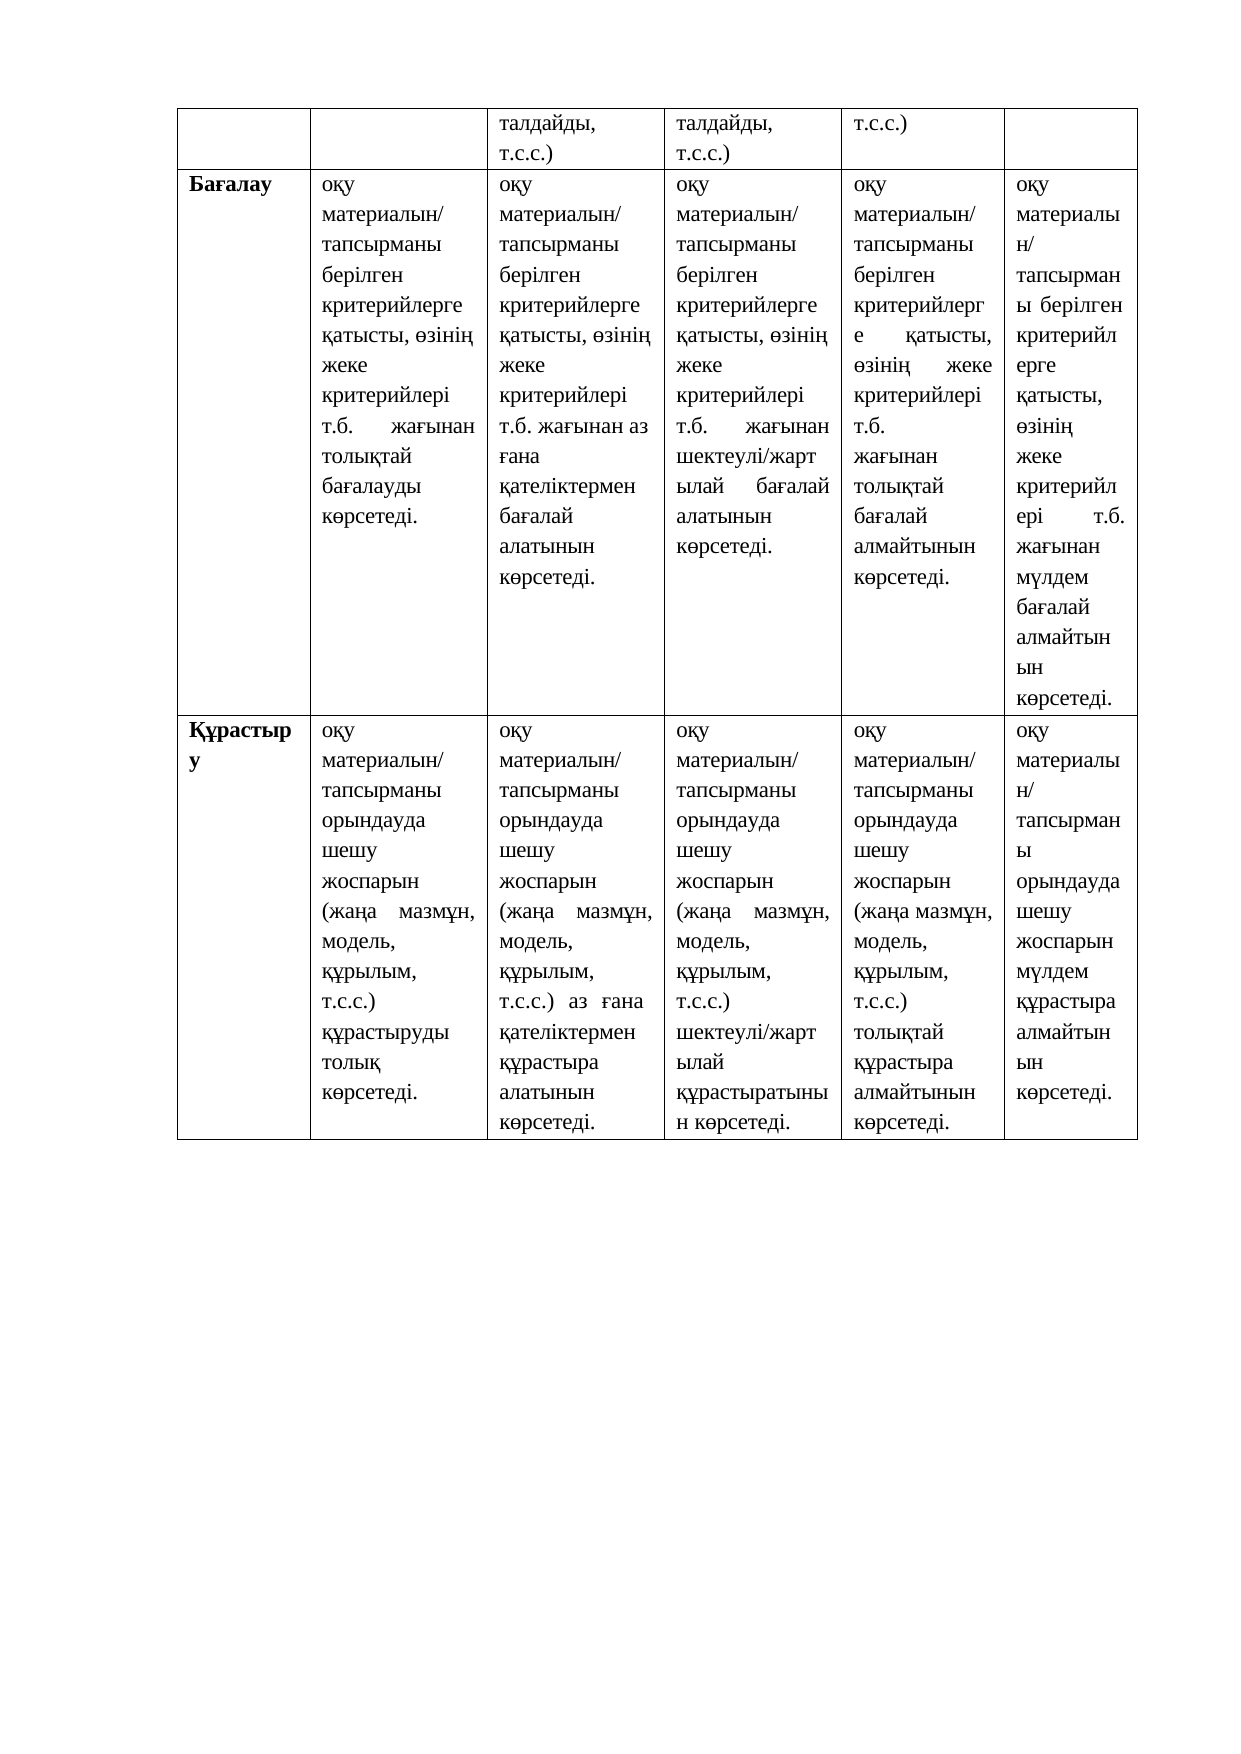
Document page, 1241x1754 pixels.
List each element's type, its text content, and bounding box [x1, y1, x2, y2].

table_cell оқу материалын/ тапсырманы берілген критерийлерге қатысты, өзінің жеке критерийлері т.б. жағынан толықтай бағалауды көрсетеді. [311, 170, 487, 714]
table_header [178, 109, 310, 169]
table_cell оқу материалын/ тапсырманы орындауда шешу жоспарын (жаңа мазмұн, модель, құрылым, т.с.с.) құрастыруды толық көрсетеді. [311, 716, 487, 1139]
table_header [311, 109, 487, 169]
table_cell оқу материалын/ тапсырманы берілген критерийлерг е қатысты, өзінің жеке критерийлері т.б. жағынан толықтай бағалай алмайтынын көрсетеді. [842, 170, 1004, 714]
table_header т.с.с.) [842, 109, 1004, 169]
table_cell оқу материалын/ тапсырманы орындауда шешу жоспарын (жаңа мазмұн, модель, құрылым, т.с.с.) толықтай құрастыра алмайтынын көрсетеді. [842, 716, 1004, 1139]
table_header талдайды, т.с.с.) [665, 109, 841, 169]
table_cell оқу материалын/ тапсырманы орындауда шешу жоспарын (жаңа мазмұн, модель, құрылым, т.с.с.) аз ғана қателіктермен құрастыра алатынын көрсетеді. [488, 716, 664, 1139]
table_cell оқу материалы н/ тапсырман ы орындауда шешу жоспарын мүлдем құрастыра алмайтын ын көрсетеді. [1005, 716, 1137, 1139]
table_cell оқу материалын/ тапсырманы орындауда шешу жоспарын (жаңа мазмұн, модель, құрылым, т.с.с.) шектеулі/жарт ылай құрастыратыны н көрсетеді. [665, 716, 841, 1139]
table_cell Құрастыр у [178, 716, 310, 1139]
table_cell Бағалау [178, 170, 310, 714]
table_cell оқу материалын/ тапсырманы берілген критерийлерге қатысты, өзінің жеке критерийлері т.б. жағынан аз ғана қателіктермен бағалай алатынын көрсетеді. [488, 170, 664, 714]
table_header талдайды, т.с.с.) [488, 109, 664, 169]
table_cell оқу материалы н/ тапсырман ы берілген критерийл ерге қатысты, өзінің жеке критерийл ері т.б. жағынан мүлдем бағалай алмайтын ын көрсетеді. [1005, 170, 1137, 714]
table_header [1005, 109, 1137, 169]
table_cell оқу материалын/ тапсырманы берілген критерийлерге қатысты, өзінің жеке критерийлері т.б. жағынан шектеулі/жарт ылай бағалай алатынын көрсетеді. [665, 170, 841, 714]
